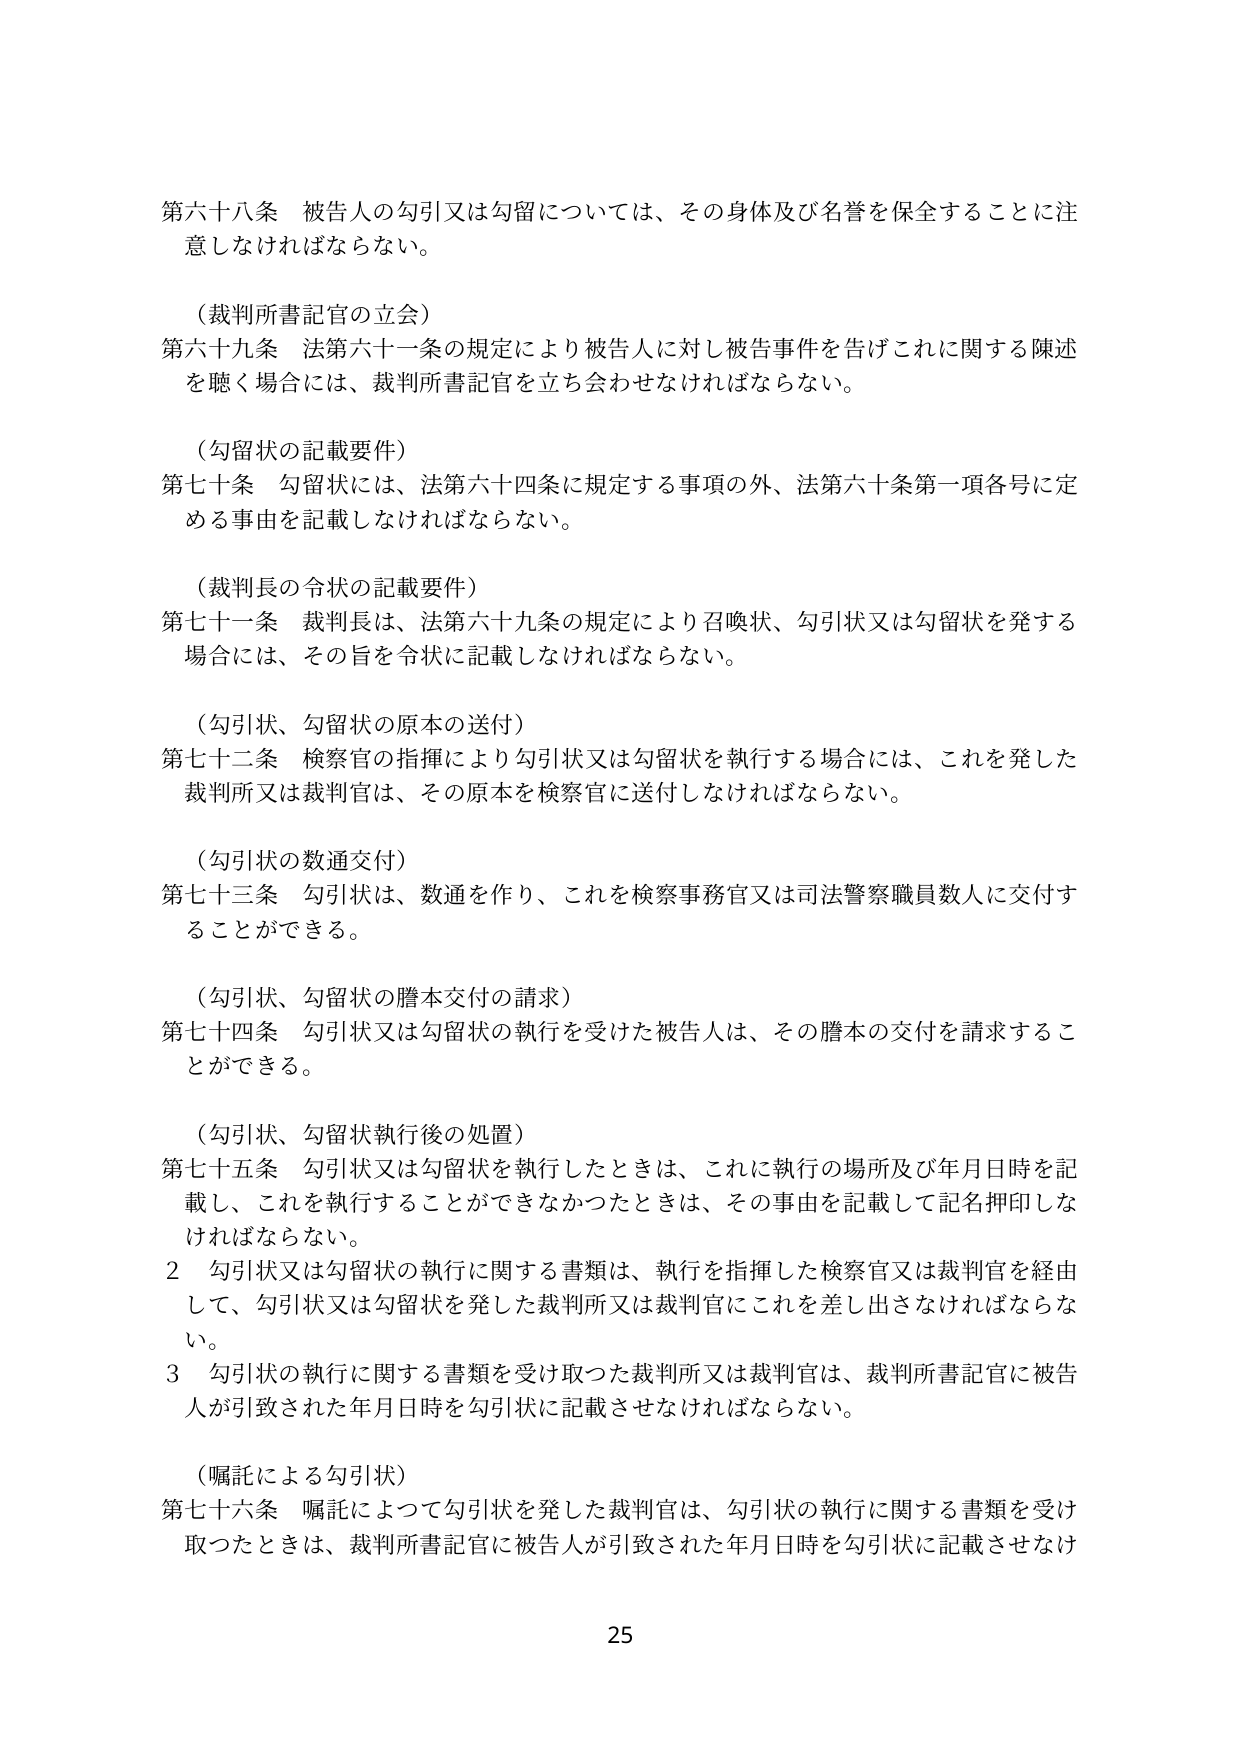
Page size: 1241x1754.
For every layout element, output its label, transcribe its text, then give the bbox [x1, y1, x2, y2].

text 第七十四条 勾引状又は勾留状の執行を受けた被告人は、その謄本の交付を請求することができる。 [161, 1014, 1079, 1082]
text 第六十八条 被告人の勾引又は勾留については、その身体及び名誉を保全することに注意しなければならない。 [161, 194, 1079, 262]
text （裁判長の令状の記載要件） [184, 569, 1079, 604]
text ２ 勾引状又は勾留状の執行に関する書類は、執行を指揮した検察官又は裁判官を経由して、勾引状又は勾留状を発した裁判所又は裁判官にこれを差し出さなければならない。 [161, 1253, 1079, 1355]
text （勾留状の記載要件） [184, 433, 1079, 467]
text （勾引状、勾留状執行後の処置） [184, 1116, 1079, 1150]
text 第七十二条 検察官の指揮により勾引状又は勾留状を執行する場合には、これを発した裁判所又は裁判官は、その原本を検察官に送付しなければならない。 [161, 740, 1079, 809]
text 第六十九条 法第六十一条の規定により被告人に対し被告事件を告げこれに関する陳述を聴く場合には、裁判所書記官を立ち会わせなければならない。 [161, 330, 1079, 399]
text （裁判所書記官の立会） [184, 296, 1079, 330]
text （勾引状の数通交付） [184, 843, 1079, 877]
text 第七十五条 勾引状又は勾留状を執行したときは、これに執行の場所及び年月日時を記載し、これを執行することができなかつたときは、その事由を記載して記名押印しなければならない。 [161, 1150, 1079, 1253]
text ３ 勾引状の執行に関する書類を受け取つた裁判所又は裁判官は、裁判所書記官に被告人が引致された年月日時を勾引状に記載させなければならない。 [161, 1355, 1079, 1424]
text 第七十一条 裁判長は、法第六十九条の規定により召喚状、勾引状又は勾留状を発する場合には、その旨を令状に記載しなければならない。 [161, 604, 1079, 672]
text 第七十条 勾留状には、法第六十四条に規定する事項の外、法第六十条第一項各号に定める事由を記載しなければならない。 [161, 467, 1079, 535]
text （嘱託による勾引状） [184, 1458, 1079, 1492]
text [161, 1492, 1079, 1560]
text （勾引状、勾留状の謄本交付の請求） [184, 979, 1079, 1014]
text （勾引状、勾留状の原本の送付） [184, 706, 1079, 740]
text 第七十三条 勾引状は、数通を作り、これを検察事務官又は司法警察職員数人に交付することができる。 [161, 877, 1079, 945]
